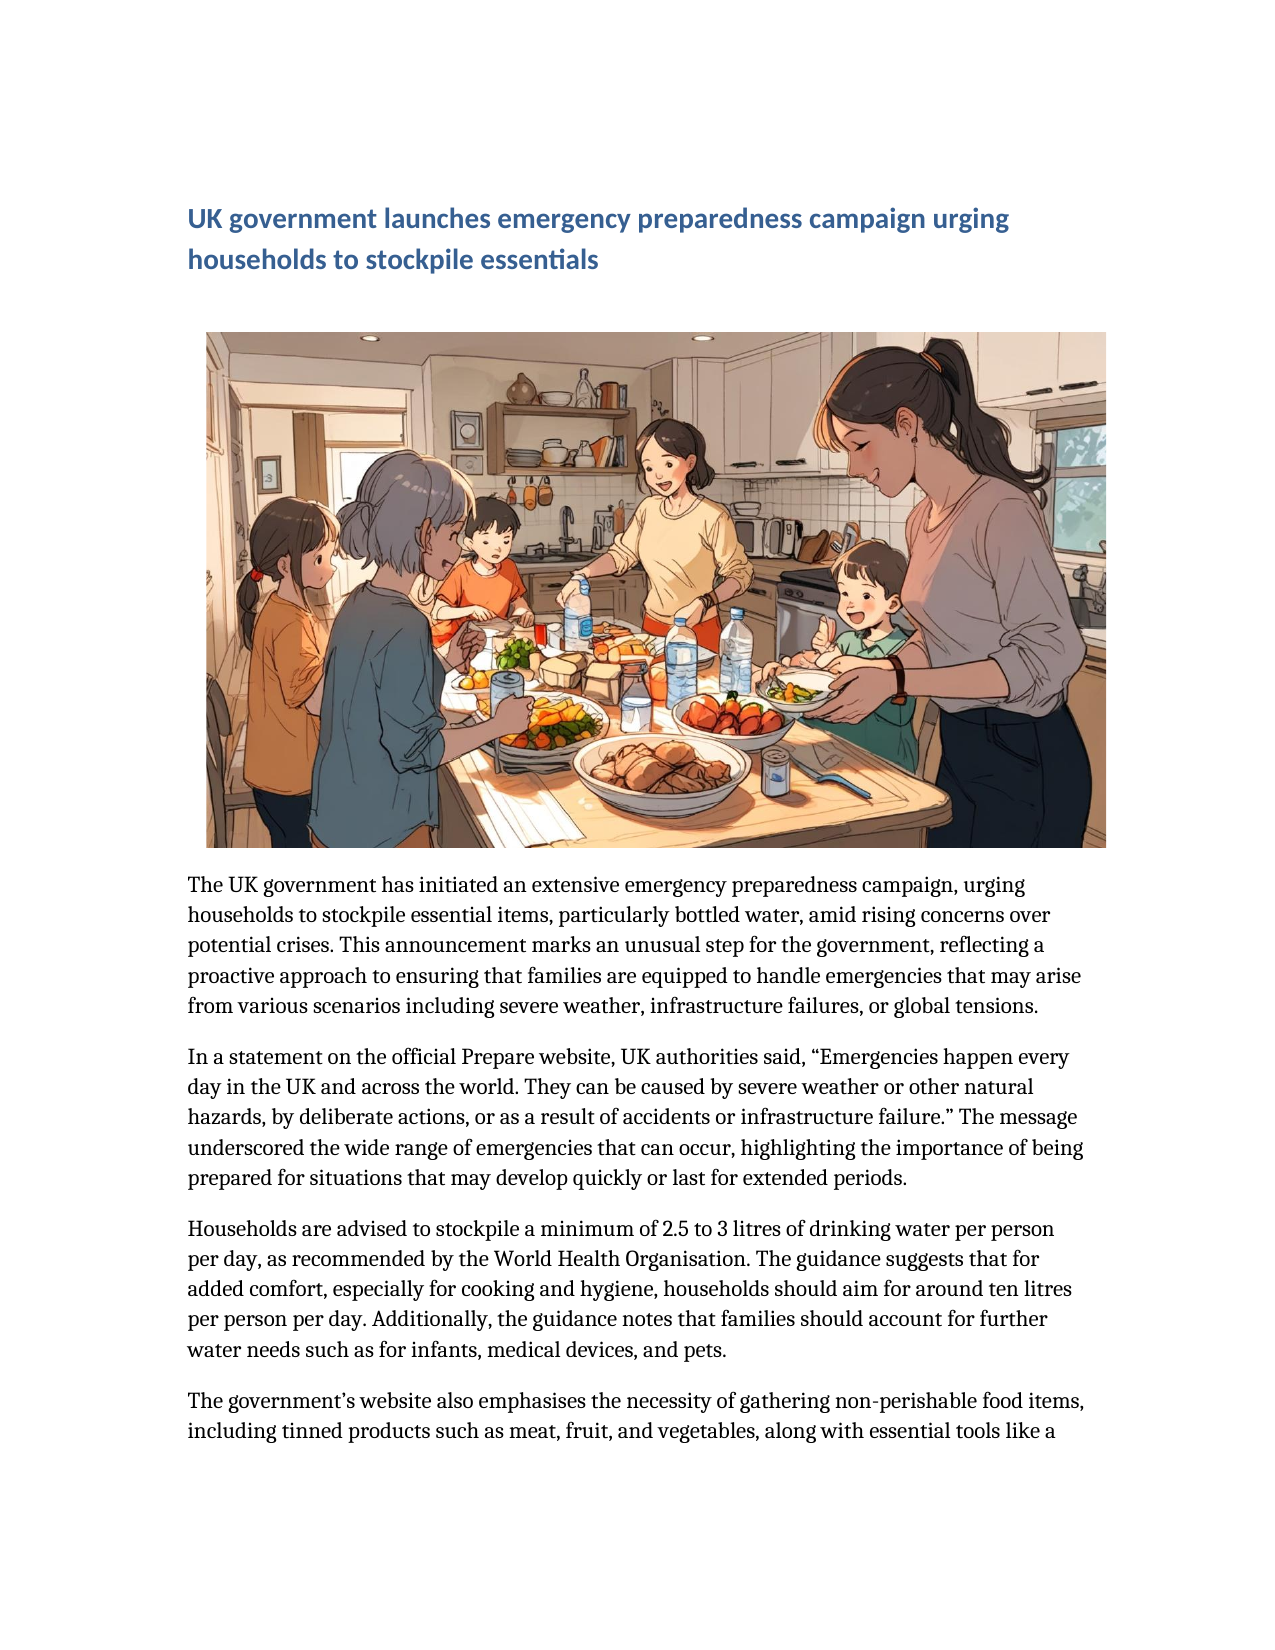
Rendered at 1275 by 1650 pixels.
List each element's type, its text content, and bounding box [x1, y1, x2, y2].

subtitle UK government launches emergency preparedness campaign urging households to stockpile essentials [187, 200, 1087, 277]
text In a statement on the official Prepare website, UK authorities said, “Emergencies happen every day in the UK and across the world. They can be caused by severe weather or other natural hazards, by deliberate actions, or as a result of accidents or infrastructure failure.” The message underscored the wide range of emergencies that can occur, highlighting the importance of being prepared for situations that may develop quickly or last for extended periods. [187, 1044, 1087, 1191]
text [187, 1387, 1087, 1444]
text Households are advised to stockpile a minimum of 2.5 to 3 litres of drinking water per person per day, as recommended by the World Health Organisation. The guidance suggests that for added comfort, especially for cooking and hygiene, households should aim for around ten litres per person per day. Additionally, the guidance notes that families should account for further water needs such as for infants, medical devices, and pets. [187, 1216, 1087, 1363]
text The UK government has initiated an extensive emergency preparedness campaign, urging households to stockpile essential items, particularly bottled water, amid rising concerns over potential crises. This announcement marks an unusual step for the government, reflecting a proactive approach to ensuring that families are equipped to handle emergencies that may arise from various scenarios including severe weather, infrastructure failures, or global tensions. [187, 872, 1087, 1019]
picture [206, 332, 1107, 848]
